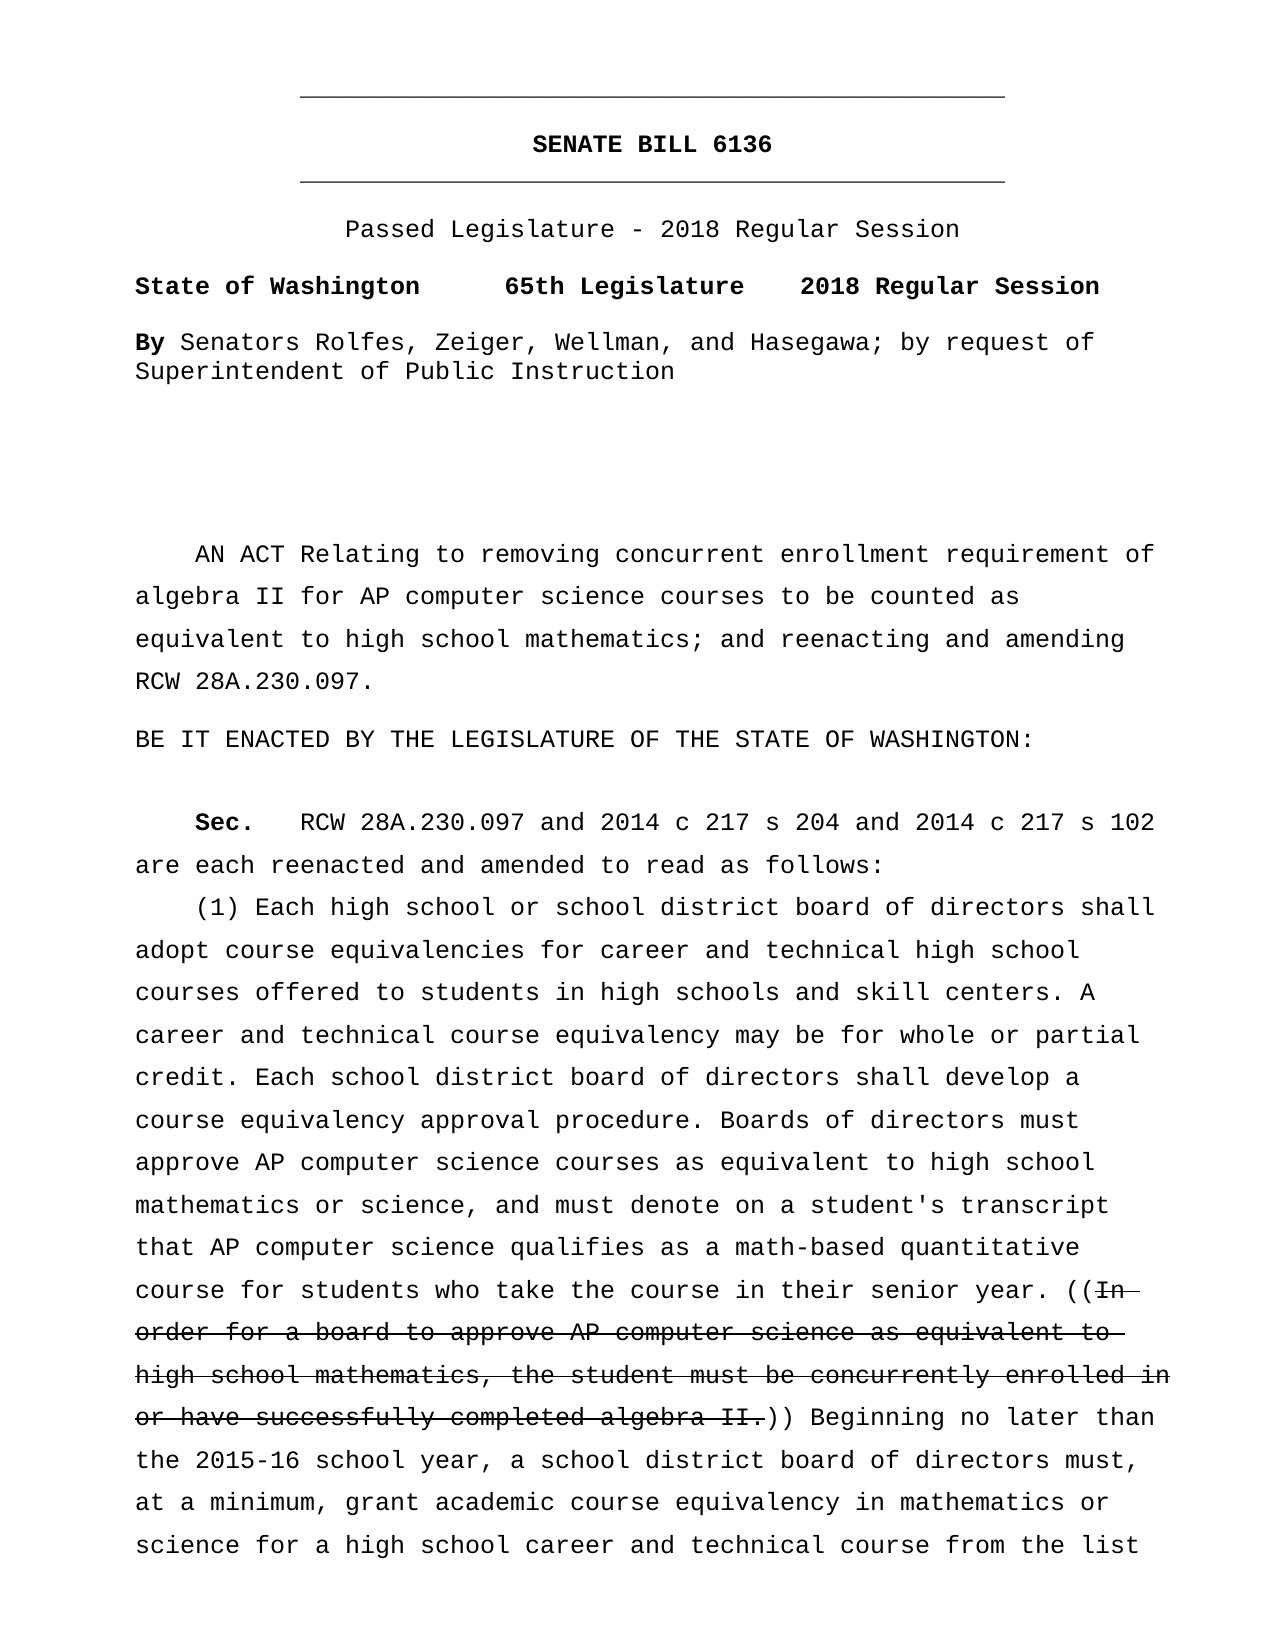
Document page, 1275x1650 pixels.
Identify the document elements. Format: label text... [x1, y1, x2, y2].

text _______________________________________________ [135, 160, 1170, 188]
text _______________________________________________ [135, 75, 1170, 103]
text AN ACT Relating to removing concurrent enrollment requirement of algebra II for AP computer science courses to be counted as equivalent to high school mathematics; and reenacting and amending RCW 28A.230.097. [135, 528, 1170, 698]
text SENATE BILL 6136 [135, 132, 1170, 160]
text BE IT ENACTED BY THE LEGISLATURE OF THE STATE OF WASHINGTON: [135, 727, 1170, 755]
text By Senators Rolfes, Zeiger, Wellman, and Hasegawa; by request of Superintendent of Public Instruction [135, 330, 1170, 387]
text Passed Legislature - 2018 Regular Session [135, 217, 1170, 245]
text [135, 1377, 1170, 1562]
text Sec. RCW 28A.230.097 and 2014 c 217 s 204 and 2014 c 217 s 102 are each reenacted and amended to read as follows: [135, 797, 1170, 882]
text State of Washington 65th Legislature 2018 Regular Session [135, 273, 1170, 302]
